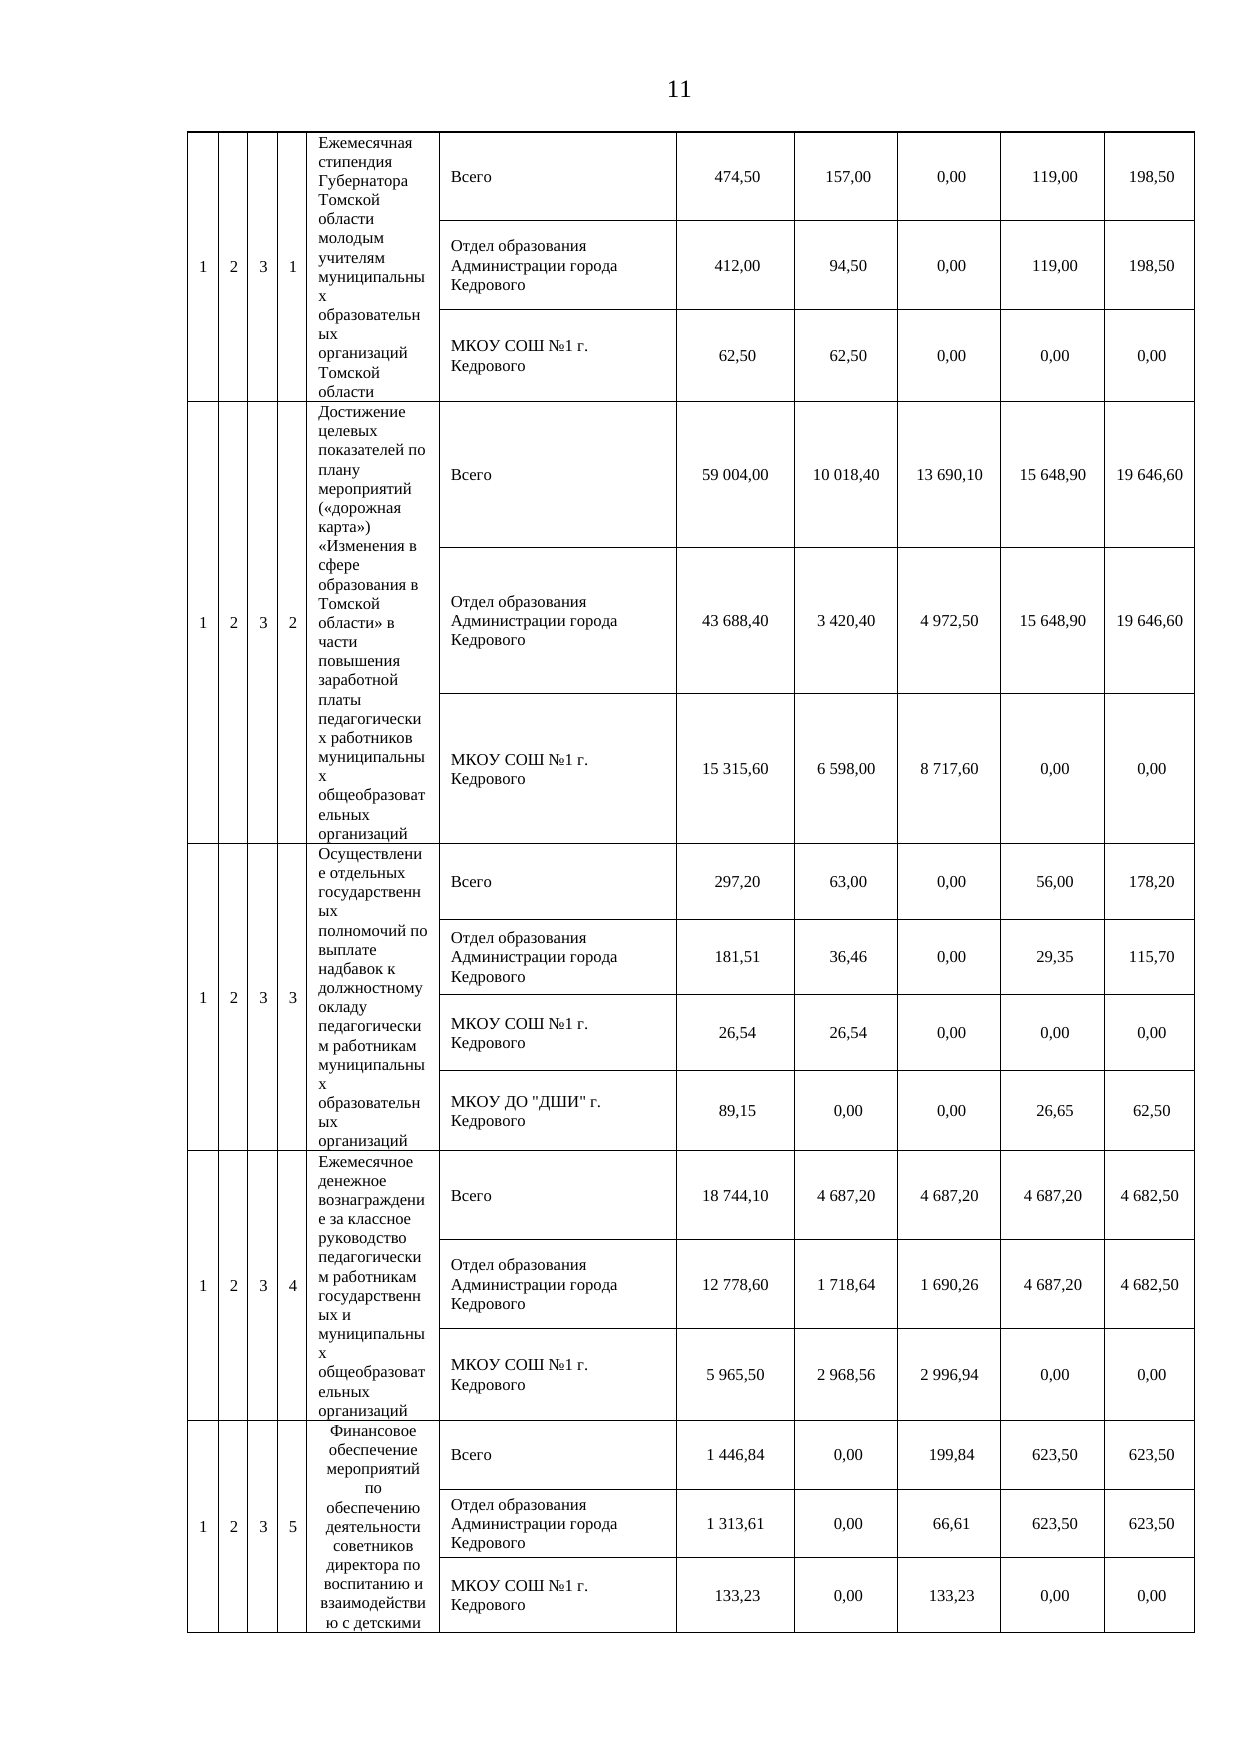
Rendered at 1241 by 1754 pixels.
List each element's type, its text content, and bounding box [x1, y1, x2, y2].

table_cell 0,00 [898, 995, 1000, 1070]
table_cell 0,00 [1105, 694, 1194, 843]
table_cell Отдел образования Администрации города Кедрового [440, 1490, 676, 1557]
table_cell 62,50 [677, 310, 794, 401]
table_cell 0,00 [898, 920, 1000, 994]
table_cell 0,00 [795, 1421, 897, 1488]
table_cell Достижение целевых показателей по плану мероприятий («дорожная карта») «Изменения в сфере образования в Томской области» в части повышения заработной платы педагогических работников муниципальных общеобразовательных организаций [307, 402, 439, 843]
table_cell 15 648,90 [1001, 402, 1104, 547]
table_cell 3 [278, 844, 306, 1150]
table_cell 0,00 [1001, 694, 1104, 843]
table_cell 181,51 [677, 920, 794, 994]
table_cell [440, 1558, 676, 1632]
table_cell 10 018,40 [795, 402, 897, 547]
table_cell 26,54 [795, 995, 897, 1070]
table_cell 3 [248, 1151, 277, 1420]
table_cell 89,15 [677, 1071, 794, 1150]
table_cell 3 [248, 133, 277, 401]
table_cell 2 [219, 402, 247, 843]
table_cell 198,50 [1105, 221, 1194, 309]
table_cell 297,20 [677, 844, 794, 918]
table_cell 0,00 [898, 221, 1000, 309]
table_cell МКОУ СОШ №1 г. Кедрового [440, 1329, 676, 1420]
table_cell 0,00 [795, 1490, 897, 1557]
table_cell 2 [219, 844, 247, 1150]
table_cell Всего [440, 1151, 676, 1239]
table_cell 1 [188, 1151, 218, 1420]
table_cell 3 [248, 402, 277, 843]
table_cell 1 446,84 [677, 1421, 794, 1488]
table_cell 623,50 [1105, 1490, 1194, 1557]
table_cell 62,50 [795, 310, 897, 401]
table_cell 59 004,00 [677, 402, 794, 547]
table_cell 4 682,50 [1105, 1151, 1194, 1239]
table_cell 133,23 [898, 1558, 1000, 1632]
table_cell 0,00 [795, 1071, 897, 1150]
table_cell 1 [278, 133, 306, 401]
table_cell Ежемесячная стипендия Губернатора Томской области молодым учителям муниципальных образовательных организаций Томской области [307, 133, 439, 401]
table_cell 0,00 [1105, 995, 1194, 1070]
table_cell 157,00 [795, 133, 897, 220]
table_cell 26,65 [1001, 1071, 1104, 1150]
table_cell 0,00 [1001, 995, 1104, 1070]
table_cell 15 315,60 [677, 694, 794, 843]
table_cell Всего [440, 402, 676, 547]
table_cell 119,00 [1001, 133, 1104, 220]
table_cell 2 [219, 1151, 247, 1420]
table_cell 623,50 [1001, 1490, 1104, 1557]
table_cell 4 682,50 [1105, 1240, 1194, 1328]
table_cell 474,50 [677, 133, 794, 220]
table_cell 178,20 [1105, 844, 1194, 918]
table_cell 0,00 [1105, 310, 1194, 401]
table_cell 4 687,20 [1001, 1151, 1104, 1239]
table_cell 4 687,20 [898, 1151, 1000, 1239]
table_cell 13 690,10 [898, 402, 1000, 547]
table_cell 0,00 [1105, 1558, 1194, 1632]
table_cell 0,00 [1105, 1329, 1194, 1420]
table_cell 1 [188, 402, 218, 843]
table_cell 2 [219, 1421, 247, 1632]
table_cell 12 778,60 [677, 1240, 794, 1328]
table_cell 0,00 [1001, 310, 1104, 401]
table_cell 1 690,26 [898, 1240, 1000, 1328]
table_cell 4 687,20 [1001, 1240, 1104, 1328]
table_cell 623,50 [1105, 1421, 1194, 1488]
table_cell 3 [248, 844, 277, 1150]
table_cell 198,50 [1105, 133, 1194, 220]
table_cell 56,00 [1001, 844, 1104, 918]
table_cell 5 [278, 1421, 306, 1632]
table_cell 0,00 [898, 844, 1000, 918]
table_cell Отдел образования Администрации города Кедрового [440, 1240, 676, 1328]
table_cell Отдел образования Администрации города Кедрового [440, 920, 676, 994]
table_cell 62,50 [1105, 1071, 1194, 1150]
table_cell 18 744,10 [677, 1151, 794, 1239]
table_cell 0,00 [1001, 1329, 1104, 1420]
table_cell 0,00 [795, 1558, 897, 1632]
table_cell Осуществление отдельных государственных полномочий по выплате надбавок к должностному окладу педагогическим работникам муниципальных образовательных организаций [307, 844, 439, 1150]
table_cell Отдел образования Администрации города Кедрового [440, 548, 676, 693]
table_cell 0,00 [1001, 1558, 1104, 1632]
table_cell 2 [278, 402, 306, 843]
table_cell 0,00 [898, 310, 1000, 401]
table_cell 94,50 [795, 221, 897, 309]
table_cell 2 [219, 133, 247, 401]
table_cell 0,00 [898, 133, 1000, 220]
table_cell 623,50 [1001, 1421, 1104, 1488]
table_cell МКОУ ДО "ДШИ" г. Кедрового [440, 1071, 676, 1150]
table_cell Всего [440, 844, 676, 918]
table_cell 0,00 [898, 1071, 1000, 1150]
table_cell 412,00 [677, 221, 794, 309]
table_cell 4 [278, 1151, 306, 1420]
table_cell Всего [440, 1421, 676, 1488]
table_cell 2 968,56 [795, 1329, 897, 1420]
table_cell 3 420,40 [795, 548, 897, 693]
table_cell 43 688,40 [677, 548, 794, 693]
table_cell 6 598,00 [795, 694, 897, 843]
table_cell 1 313,61 [677, 1490, 794, 1557]
table_cell МКОУ СОШ №1 г. Кедрового [440, 995, 676, 1070]
table_cell МКОУ СОШ №1 г. Кедрового [440, 694, 676, 843]
table_cell 4 972,50 [898, 548, 1000, 693]
table_cell 8 717,60 [898, 694, 1000, 843]
table_cell 63,00 [795, 844, 897, 918]
table_cell 19 646,60 [1105, 548, 1194, 693]
table_cell 115,70 [1105, 920, 1194, 994]
table_cell 3 [248, 1421, 277, 1632]
table_cell 36,46 [795, 920, 897, 994]
table_cell 66,61 [898, 1490, 1000, 1557]
table_cell 2 996,94 [898, 1329, 1000, 1420]
table_cell 1 [188, 844, 218, 1150]
table_cell Всего [440, 133, 676, 220]
table_cell 199,84 [898, 1421, 1000, 1488]
table_cell 26,54 [677, 995, 794, 1070]
table_cell Ежемесячное денежное вознаграждение за классное руководство педагогическим работникам государственных и муниципальных общеобразовательных организаций [307, 1151, 439, 1420]
table_cell 5 965,50 [677, 1329, 794, 1420]
table_cell 1 [188, 1421, 218, 1632]
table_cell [440, 221, 676, 309]
table_cell Финансовое обеспечение мероприятий по обеспечению деятельности советников директора по воспитанию и взаимодействию с детскими общественными в общеобразовательных организациях [307, 1421, 439, 1632]
table_cell 29,35 [1001, 920, 1104, 994]
table_cell 4 687,20 [795, 1151, 897, 1239]
table_cell 133,23 [677, 1558, 794, 1632]
table_cell 1 718,64 [795, 1240, 897, 1328]
table_cell 1 [188, 133, 218, 401]
table_cell 19 646,60 [1105, 402, 1194, 547]
table_cell МКОУ СОШ №1 г. Кедрового [440, 310, 676, 401]
table_cell 119,00 [1001, 221, 1104, 309]
table_cell 15 648,90 [1001, 548, 1104, 693]
